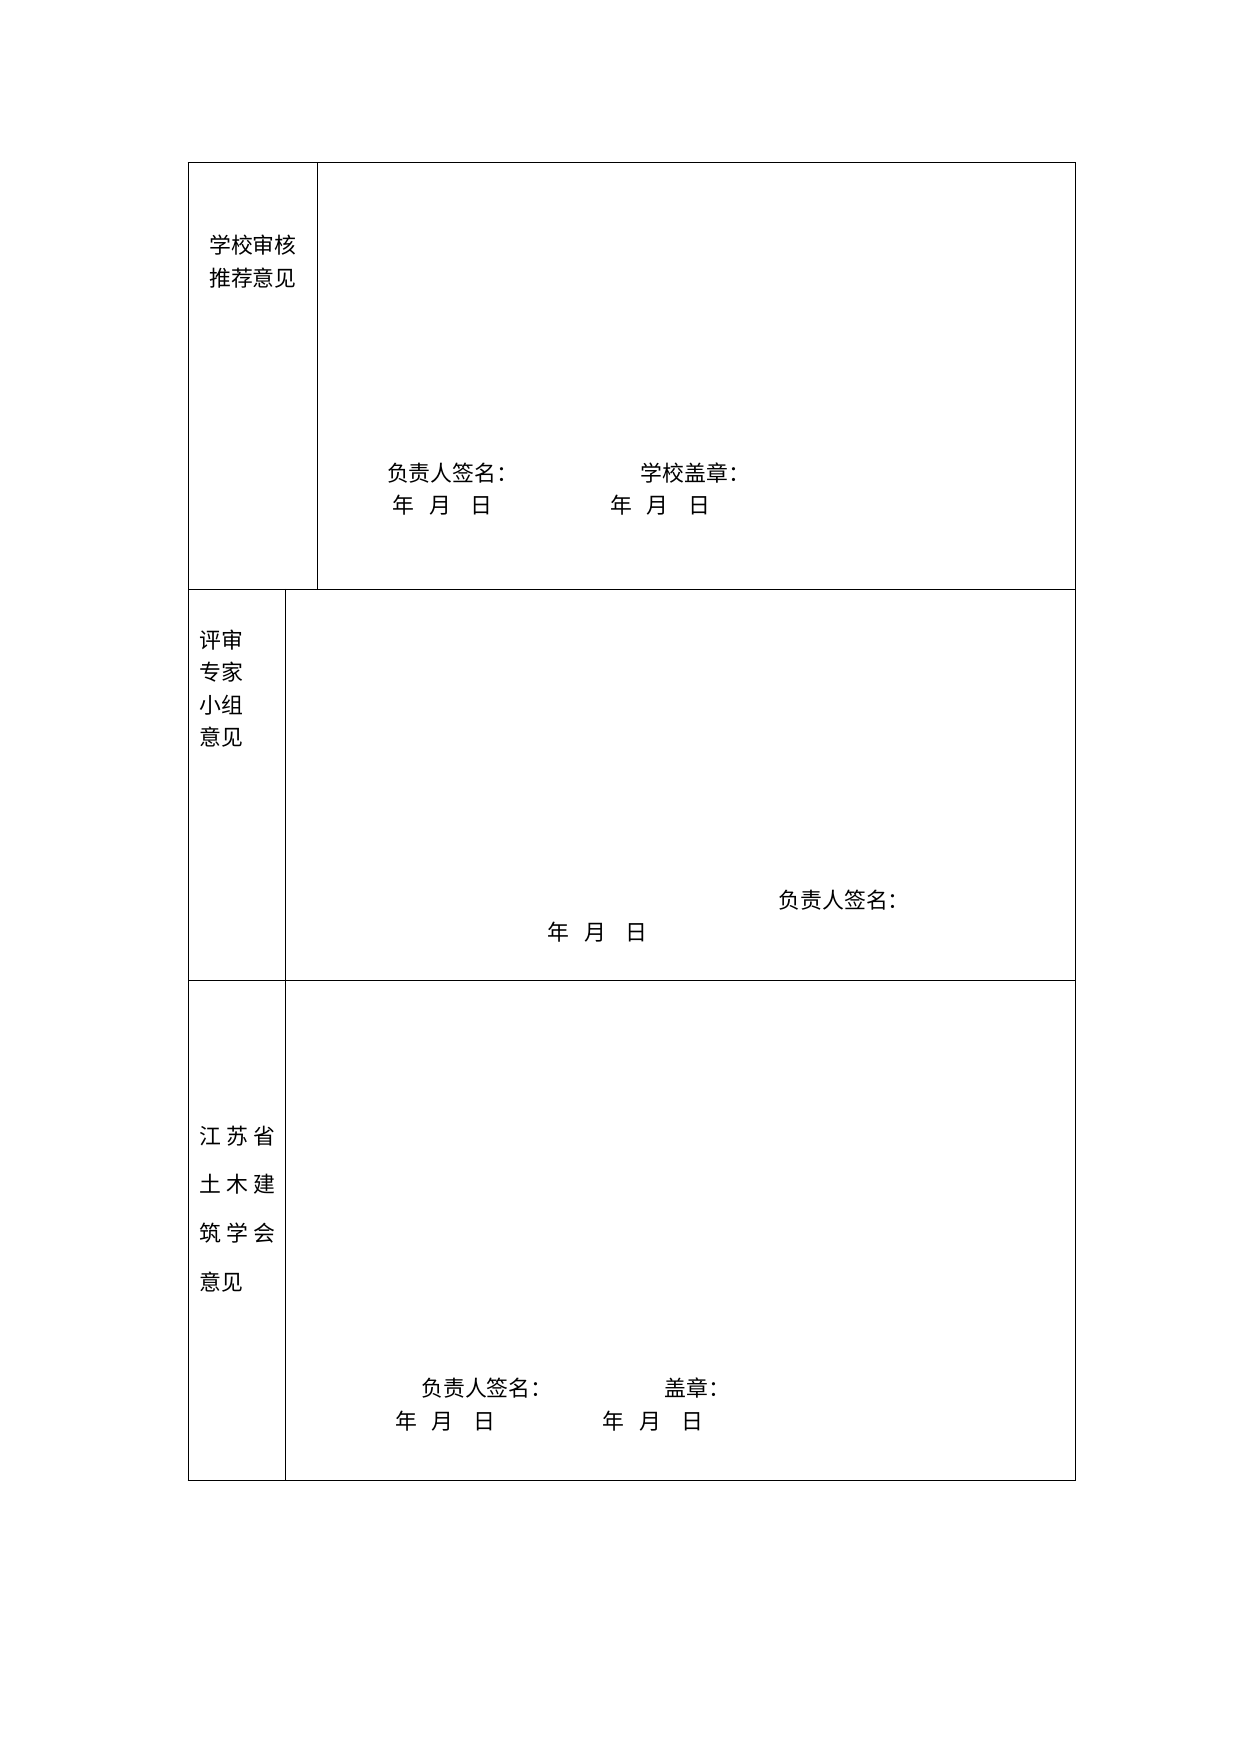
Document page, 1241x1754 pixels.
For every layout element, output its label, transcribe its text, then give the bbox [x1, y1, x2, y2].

table_cell 负责人签名： 学校盖章： 年 月 日 年 月 日 [318, 163, 1075, 589]
table_cell 负责人签名： 年 月 日 [286, 590, 1075, 980]
table_cell 评审 专家 小组 意见 [189, 590, 285, 980]
table_cell 负责人签名： 盖章： 年 月 日 年 月 日 [286, 981, 1075, 1480]
table_cell 学校审核推荐意见 [189, 163, 317, 589]
table_cell 江苏省土木建筑学会意见 [189, 981, 285, 1480]
